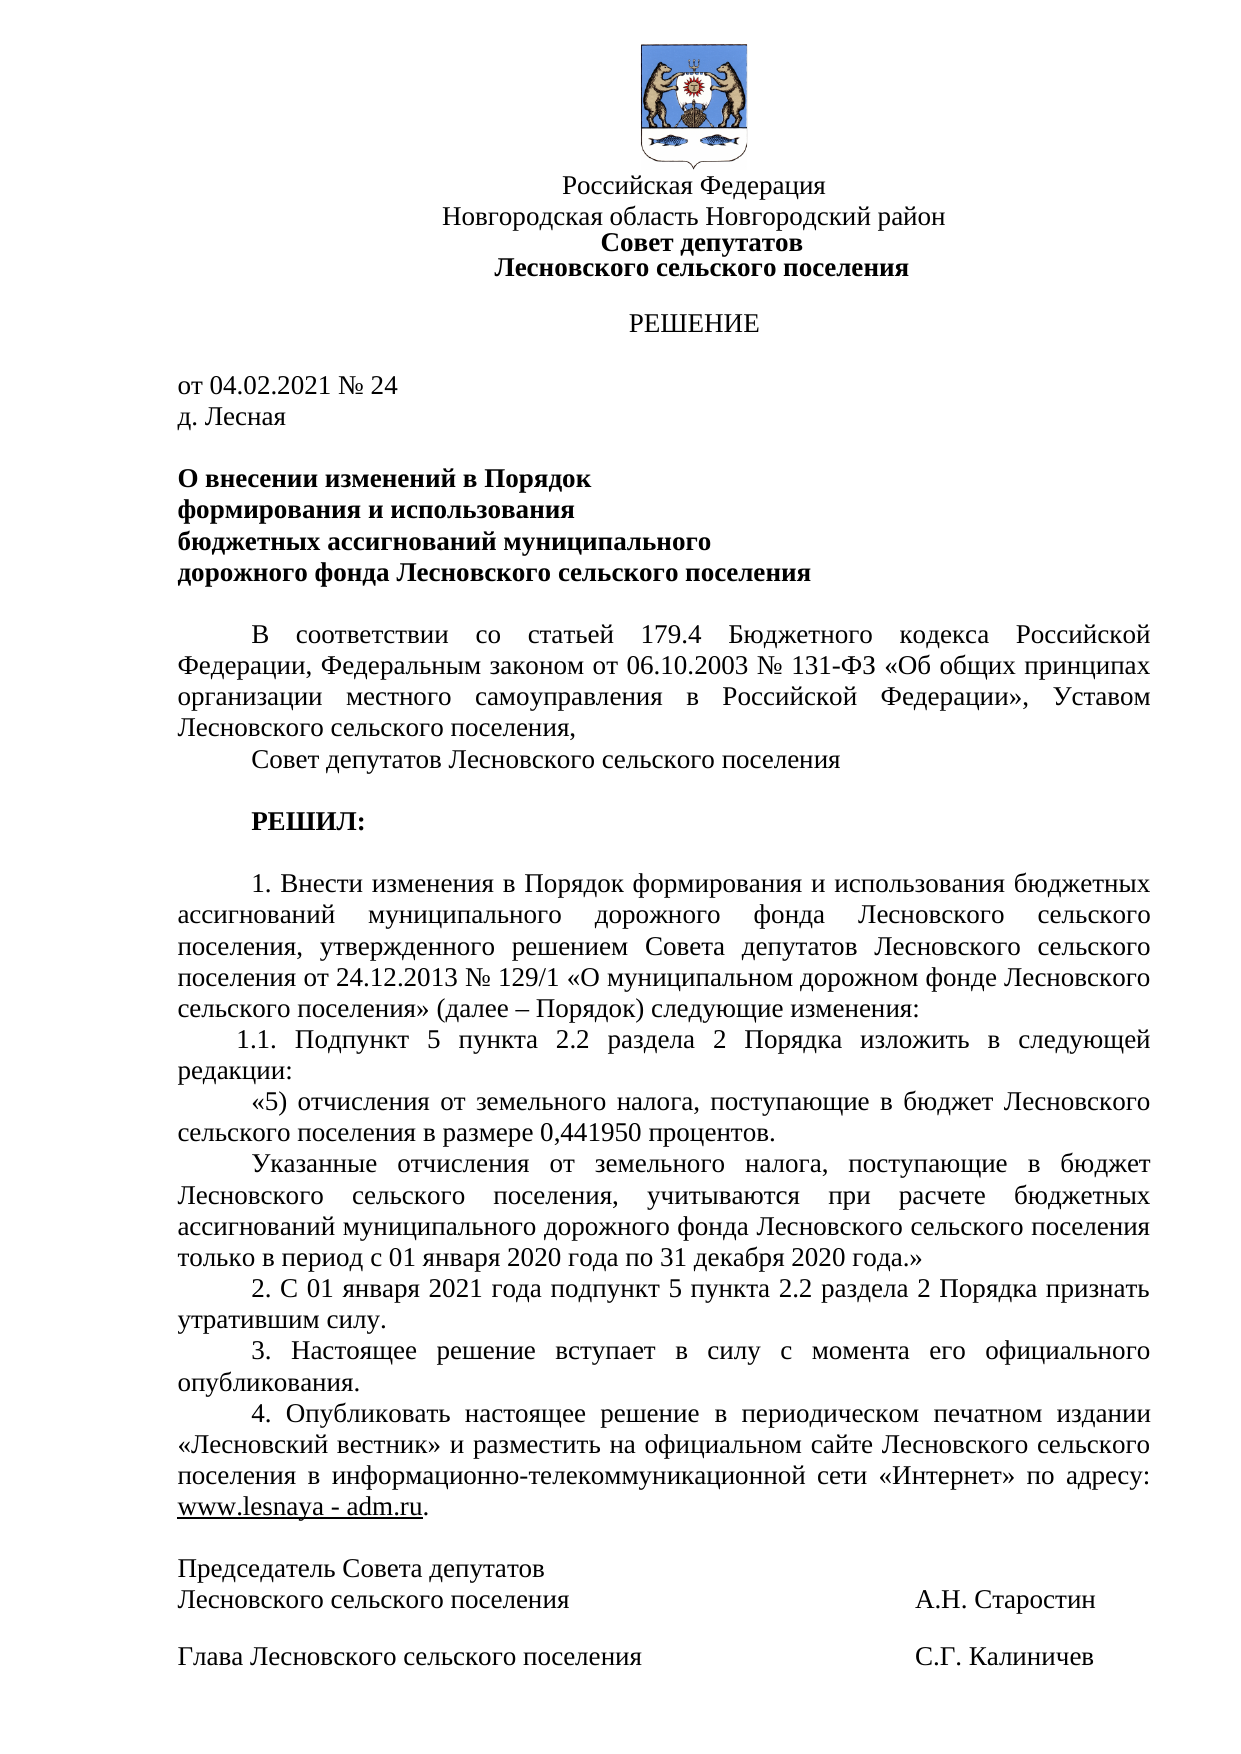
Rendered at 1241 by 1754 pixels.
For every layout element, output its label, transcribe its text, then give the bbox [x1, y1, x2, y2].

text 1.1. Подпункт 5 пункта 2.2 раздела 2 Порядка изложить в следующей редакции: [177, 1023, 1152, 1085]
text Совет депутатов Лесновского сельского поселения [177, 743, 1152, 774]
text 1. Внести изменения в Порядок формирования и использования бюджетных ассигнований муниципального дорожного фонда Лесновского сельского поселения, утвержденного решением Совета депутатов Лесновского сельского поселения от 24.12.2013 № 129/1 «О муниципальном дорожном фонде Лесновского сельского поселения» (далее – Порядок) следующие изменения: [177, 867, 1152, 1023]
text Российская Федерация [236, 169, 1152, 201]
text от 04.02.2021 № 24 [177, 369, 1152, 400]
text 2. С 01 января 2021 года подпункт 5 пункта 2.2 раздела 2 Порядка признать утратившим силу. [177, 1272, 1152, 1334]
text 4. Опубликовать настоящее решение в периодическом печатном издании «Лесновский вестник» и разместить на официальном сайте Лесновского сельского поселения в информационно-телекоммуникационной сети «Интернет» по адресу: www.lesnaya - adm.ru. [177, 1397, 1152, 1521]
text «5) отчисления от земельного налога, поступающие в бюджет Лесновского сельского поселения в размере 0,441950 процентов. [177, 1085, 1152, 1148]
text Лесновского сельского поселения А.Н. Старостин [177, 1584, 1152, 1615]
text РЕШИЛ: [177, 805, 1152, 836]
text бюджетных ассигнований муниципального [177, 525, 1152, 556]
text д. Лесная [177, 400, 1152, 431]
text Совет депутатов [177, 232, 1152, 257]
picture [640, 44, 748, 170]
text В соответствии со статьей 179.4 Бюджетного кодекса Российской Федерации, Федеральным законом от 06.10.2003 № 131-ФЗ «Об общих принципах организации местного самоуправления в Российской Федерации», Уставом Лесновского сельского поселения, [177, 618, 1152, 743]
text дорожного фонда Лесновского сельского поселения [177, 556, 1152, 587]
text О внесении изменений в Порядок [177, 462, 1152, 493]
text Лесновского сельского поселения [177, 257, 1152, 282]
text РЕШЕНИЕ [236, 307, 1152, 338]
text Указанные отчисления от земельного налога, поступающие в бюджет Лесновского сельского поселения, учитываются при расчете бюджетных ассигнований муниципального дорожного фонда Лесновского сельского поселения только в период с 01 января 2020 года по 31 декабря 2020 года.» [177, 1148, 1152, 1272]
text формирования и использования [177, 493, 1152, 525]
text 3. Настоящее решение вступает в силу с момента его официального опубликования. [177, 1334, 1152, 1397]
text Глава Лесновского сельского поселения С.Г. Калиничев [177, 1640, 1152, 1671]
text Председатель Совета депутатов [177, 1552, 1152, 1584]
text Новгородская область Новгородский район [236, 201, 1152, 232]
